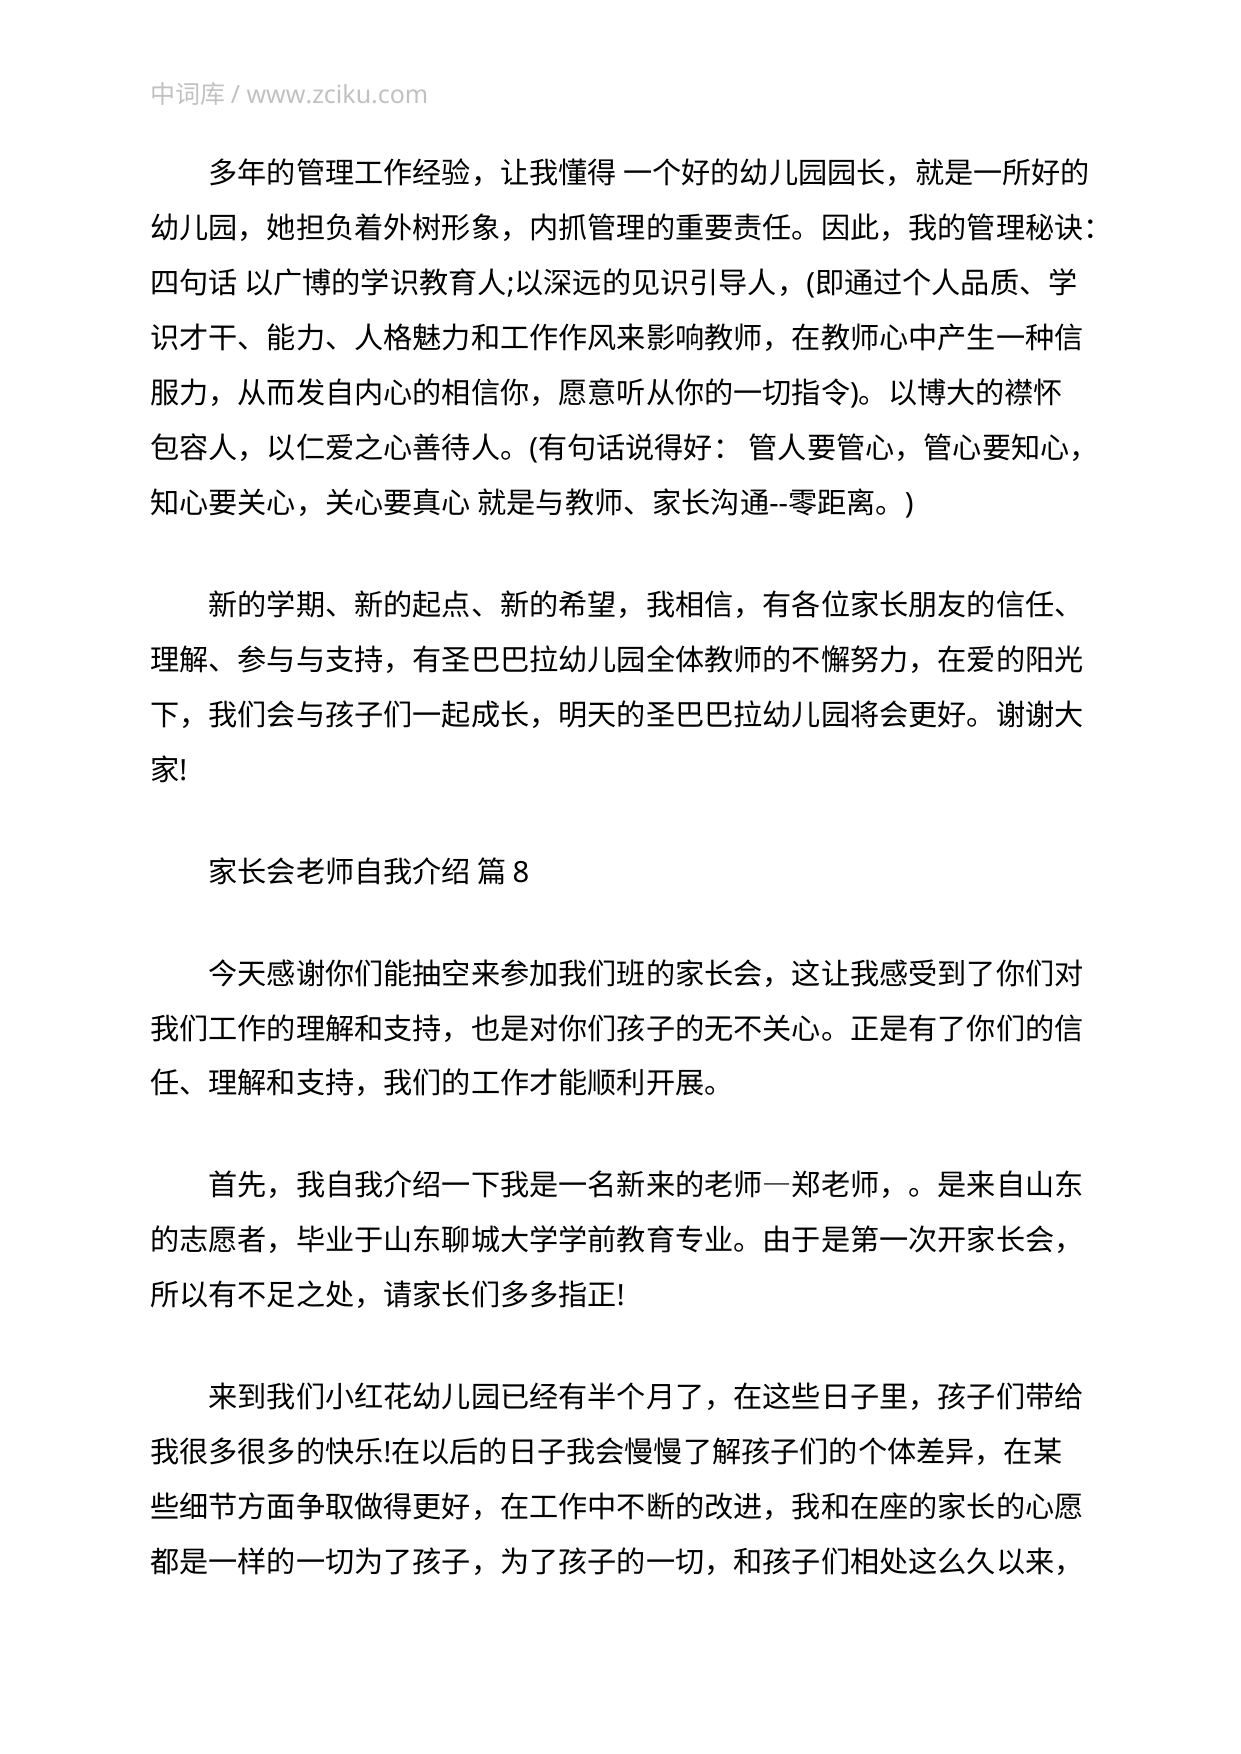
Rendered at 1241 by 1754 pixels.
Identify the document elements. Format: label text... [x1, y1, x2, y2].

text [150, 1374, 1090, 1581]
text 首先，我自我介绍一下我是一名新来的老师―郑老师，。是来自山东的志愿者，毕业于山东聊城大学学前教育专业。由于是第一次开家长会，所以有不足之处，请家长们多多指正! [150, 1162, 1090, 1314]
text 新的学期、新的起点、新的希望，我相信，有各位家长朋友的信任、理解、参与与支持，有圣巴巴拉幼儿园全体教师的不懈努力，在爱的阳光下，我们会与孩子们一起成长，明天的圣巴巴拉幼儿园将会更好。谢谢大家! [150, 582, 1090, 789]
text 家长会老师自我介绍 篇8 [150, 848, 1090, 891]
text 今天感谢你们能抽空来参加我们班的家长会，这让我感受到了你们对我们工作的理解和支持，也是对你们孩子的无不关心。正是有了你们的信任、理解和支持，我们的工作才能顺利开展。 [150, 950, 1090, 1102]
text 多年的管理工作经验，让我懂得 一个好的幼儿园园长，就是一所好的幼儿园，她担负着外树形象，内抓管理的重要责任。因此，我的管理秘诀：四句话 以广博的学识教育人;以深远的见识引导人，(即通过个人品质、学识才干、能力、人格魅力和工作作风来影响教师，在教师心中产生一种信服力，从而发自内心的相信你，愿意听从你的一切指令)。以博大的襟怀包容人，以仁爱之心善待人。(有句话说得好： 管人要管心，管心要知心，知心要关心，关心要真心 就是与教师、家长沟通--零距离。) [150, 150, 1090, 522]
